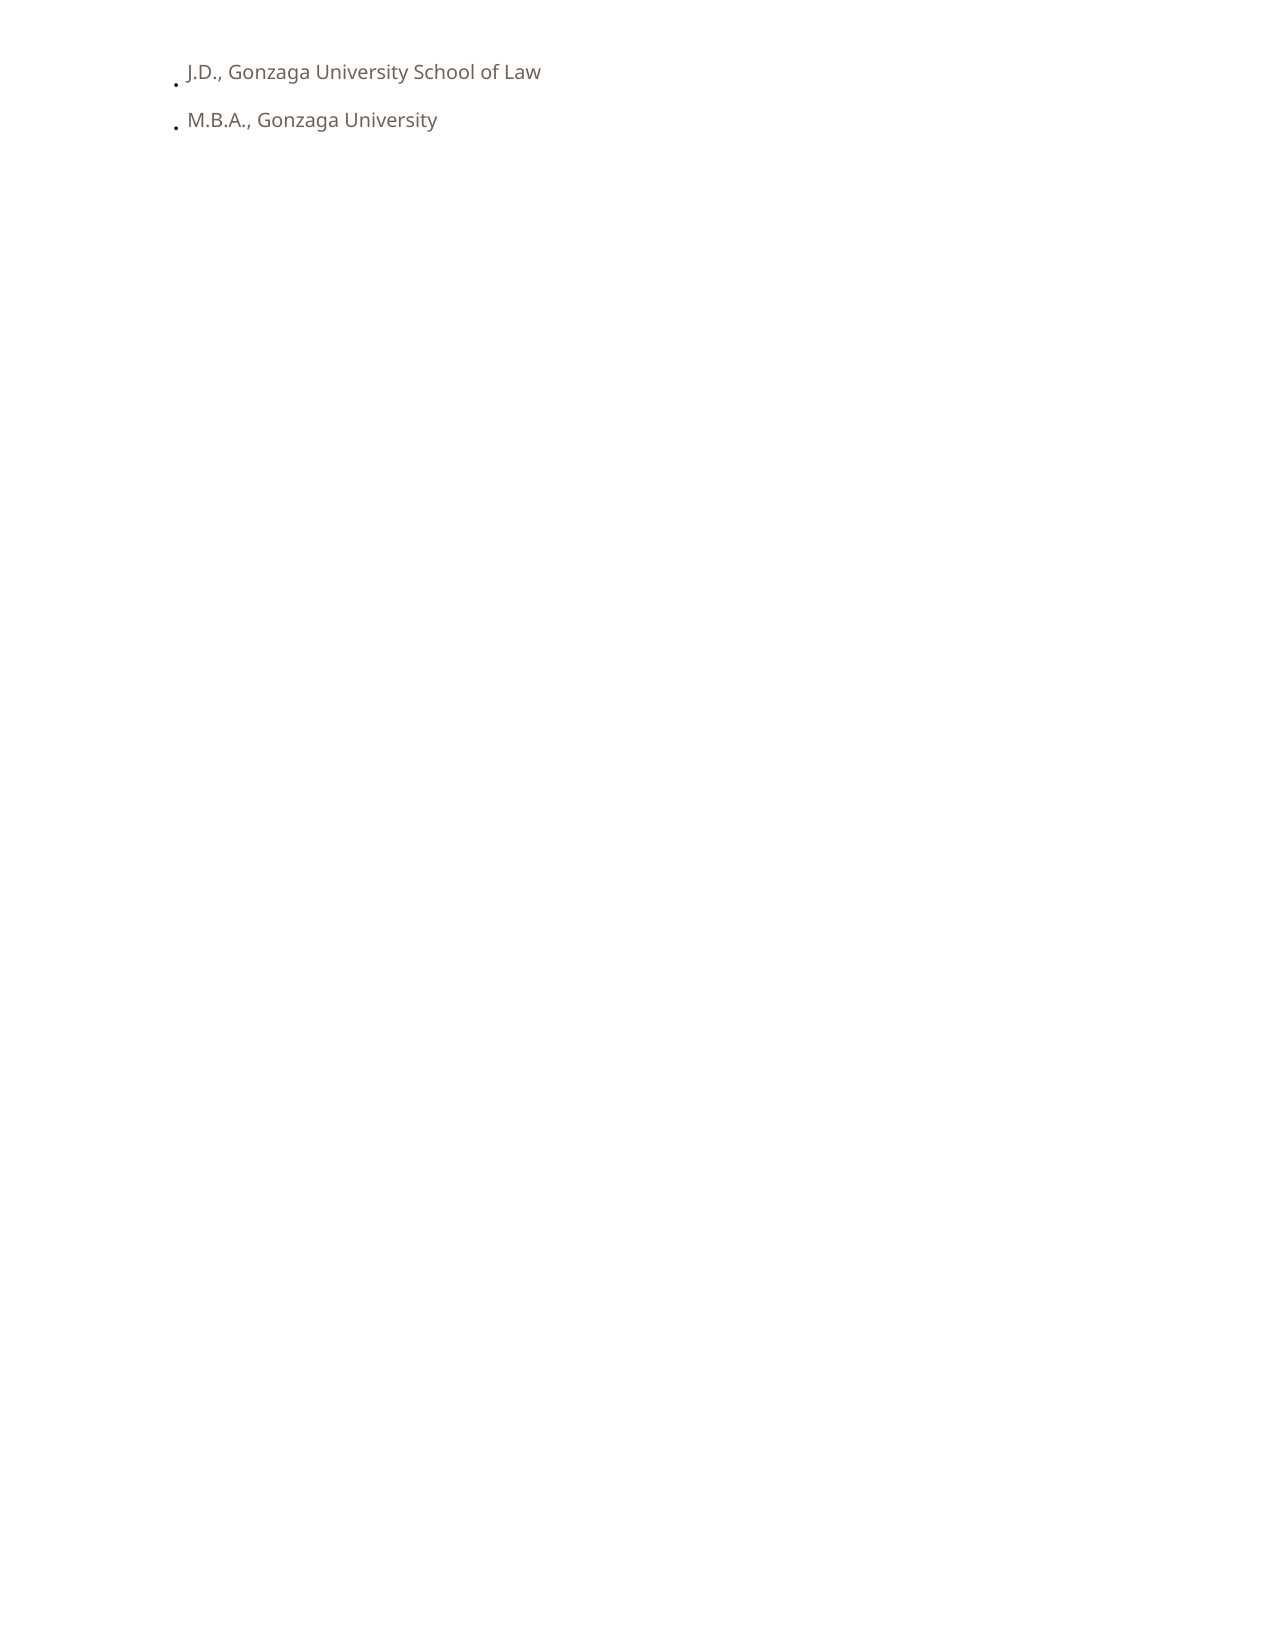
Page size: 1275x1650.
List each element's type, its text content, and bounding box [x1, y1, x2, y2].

text J.D., Gonzaga University School of Law M.B.A., Gonzaga University [187, 58, 571, 133]
